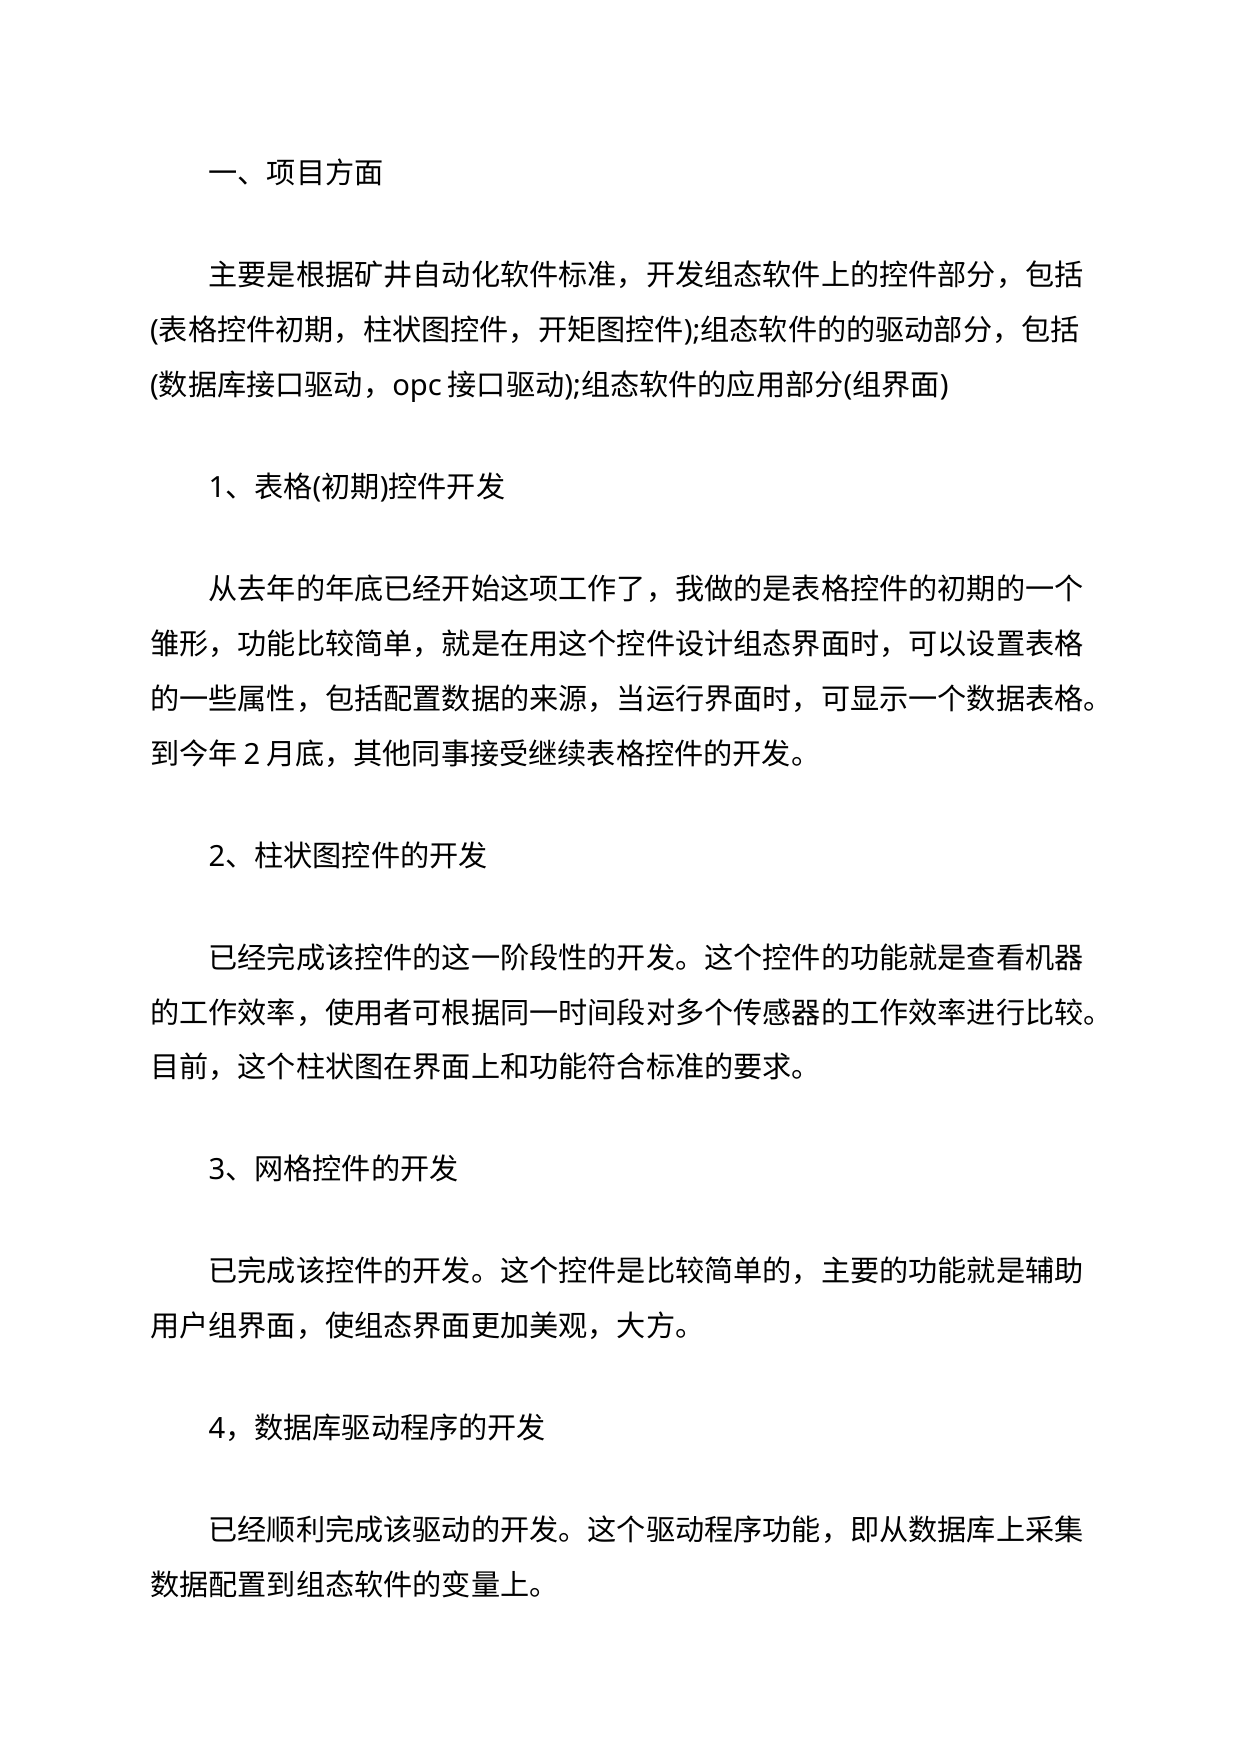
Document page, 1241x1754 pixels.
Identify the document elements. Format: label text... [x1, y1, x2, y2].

text 主要是根据矿井自动化软件标准，开发组态软件上的控件部分，包括(表格控件初期，柱状图控件，开矩图控件);组态软件的的驱动部分，包括(数据库接口驱动，opc接口驱动);组态软件的应用部分(组界面) [150, 252, 1090, 404]
text 2、柱状图控件的开发 [150, 832, 1090, 875]
text 从去年的年底已经开始这项工作了，我做的是表格控件的初期的一个雏形，功能比较简单，就是在用这个控件设计组态界面时，可以设置表格的一些属性，包括配置数据的来源，当运行界面时，可显示一个数据表格。到今年2月底，其他同事接受继续表格控件的开发。 [150, 566, 1090, 773]
text 已完成该控件的开发。这个控件是比较简单的，主要的功能就是辅助用户组界面，使组态界面更加美观，大方。 [150, 1248, 1090, 1345]
text 已经顺利完成该驱动的开发。这个驱动程序功能，即从数据库上采集数据配置到组态软件的变量上。 [150, 1506, 1090, 1604]
text 4，数据库驱动程序的开发 [150, 1404, 1090, 1447]
text 已经完成该控件的这一阶段性的开发。这个控件的功能就是查看机器的工作效率，使用者可根据同一时间段对多个传感器的工作效率进行比较。目前，这个柱状图在界面上和功能符合标准的要求。 [150, 934, 1090, 1086]
text 1、表格(初期)控件开发 [150, 464, 1090, 506]
text 一、项目方面 [150, 150, 1090, 192]
text 3、网格控件的开发 [150, 1146, 1090, 1188]
